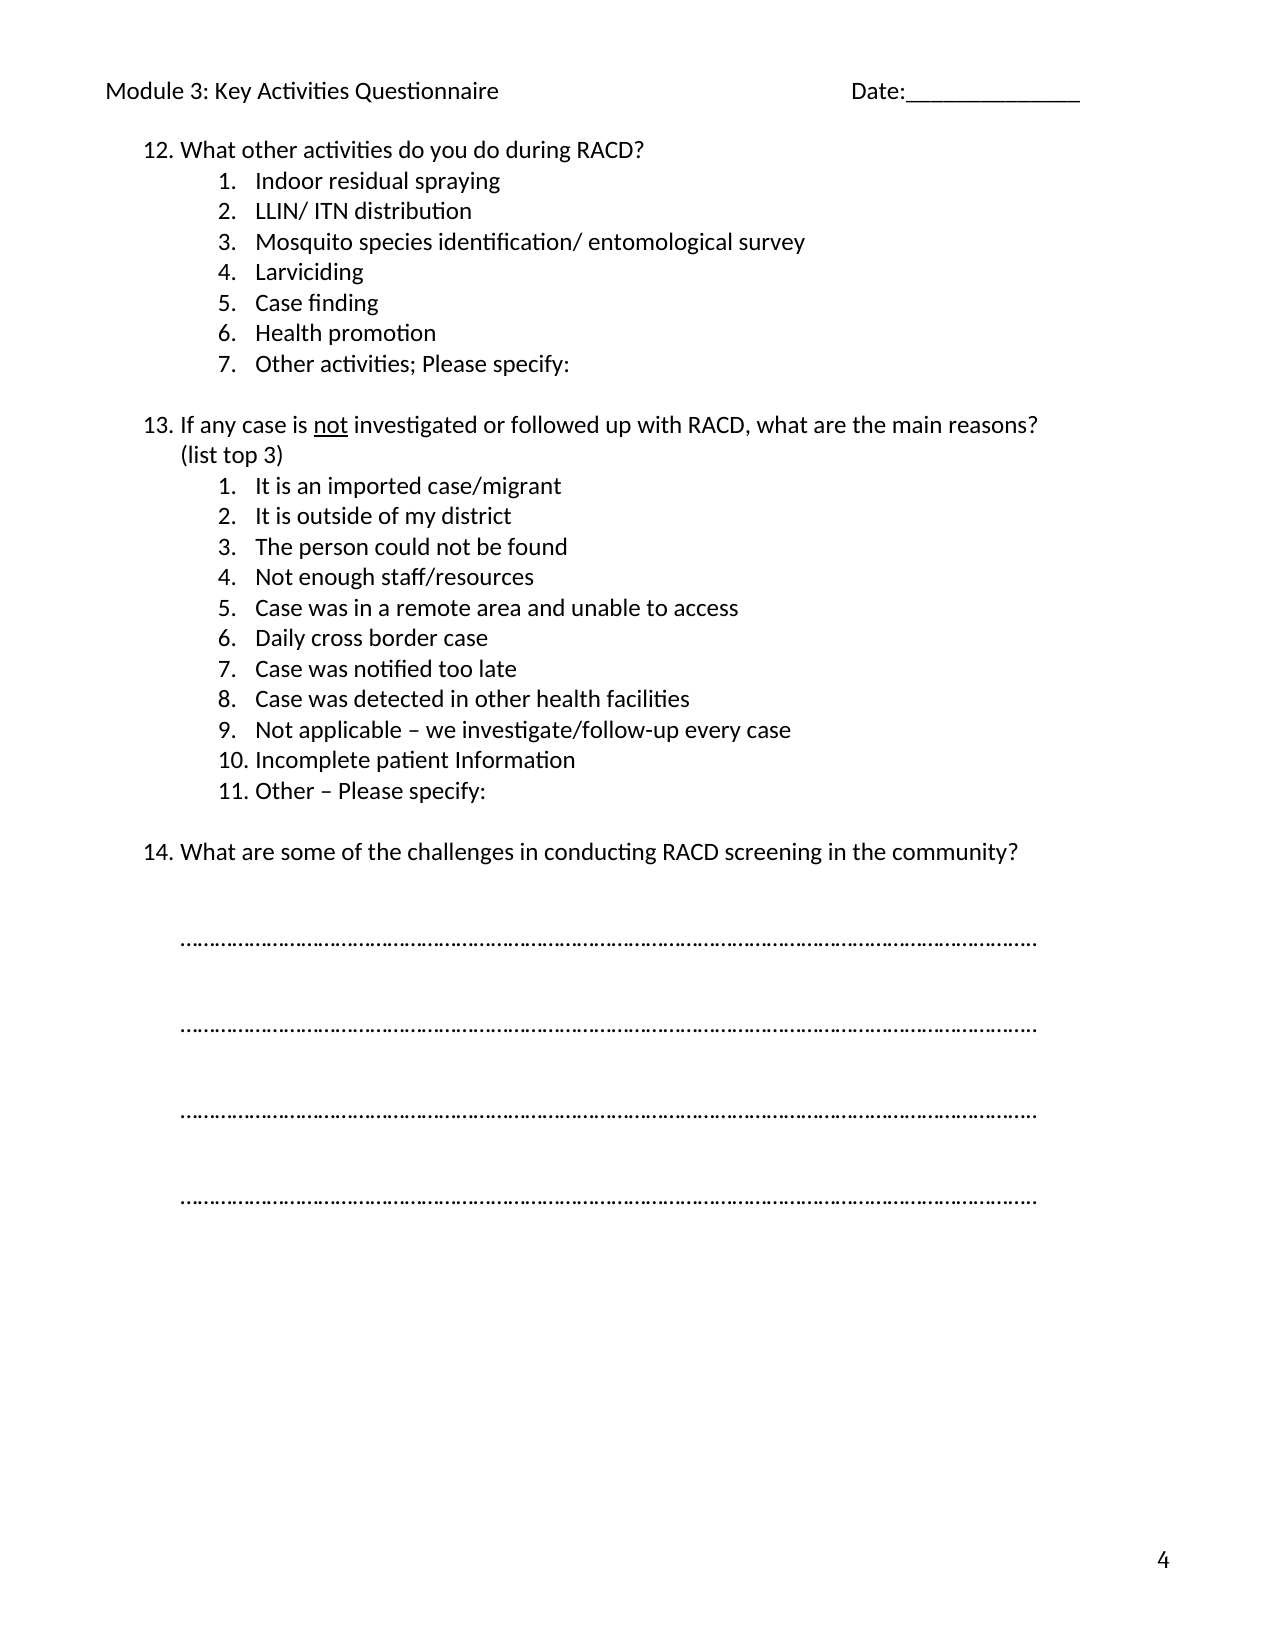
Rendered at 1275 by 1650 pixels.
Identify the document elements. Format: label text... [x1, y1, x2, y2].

list Daily cross border case [218, 623, 1170, 653]
list (list top 3) [180, 439, 1170, 470]
list Indoor residual spraying [218, 165, 1170, 195]
list Mosquito species identification/ entomological survey [218, 226, 1170, 256]
list Not applicable – we investigate/follow-up every case [218, 714, 1170, 745]
list What are some of the challenges in conducting RACD screening in the community? [143, 836, 1170, 867]
list It is an imported case/migrant [218, 470, 1170, 501]
list Other activities; Please specify: [218, 348, 1170, 378]
list Case was in a remote area and unable to access [218, 592, 1170, 623]
list Case was notified too late [218, 653, 1170, 684]
list Not enough staff/resources [218, 562, 1170, 592]
list Other – Please specify: [218, 775, 1170, 806]
text ………………………………………………………………………………………………………………………………….. [180, 1180, 1170, 1211]
list Incomplete patient Information [218, 745, 1170, 775]
list Health promotion [218, 317, 1170, 348]
text ………………………………………………………………………………………………………………………………….. [180, 922, 1170, 953]
list Case was detected in other health facilities [218, 684, 1170, 714]
list The person could not be found [218, 531, 1170, 562]
text ………………………………………………………………………………………………………………………………….. [180, 1008, 1170, 1039]
list Case finding [218, 287, 1170, 317]
list What other activities do you do during RACD? [143, 134, 1170, 165]
list If any case is not investigated or followed up with RACD, what are the main reasons? [143, 409, 1170, 439]
list It is outside of my district [218, 501, 1170, 531]
list Larviciding [218, 256, 1170, 287]
list LLIN/ ITN distribution [218, 195, 1170, 226]
text ………………………………………………………………………………………………………………………………….. [180, 1094, 1170, 1125]
